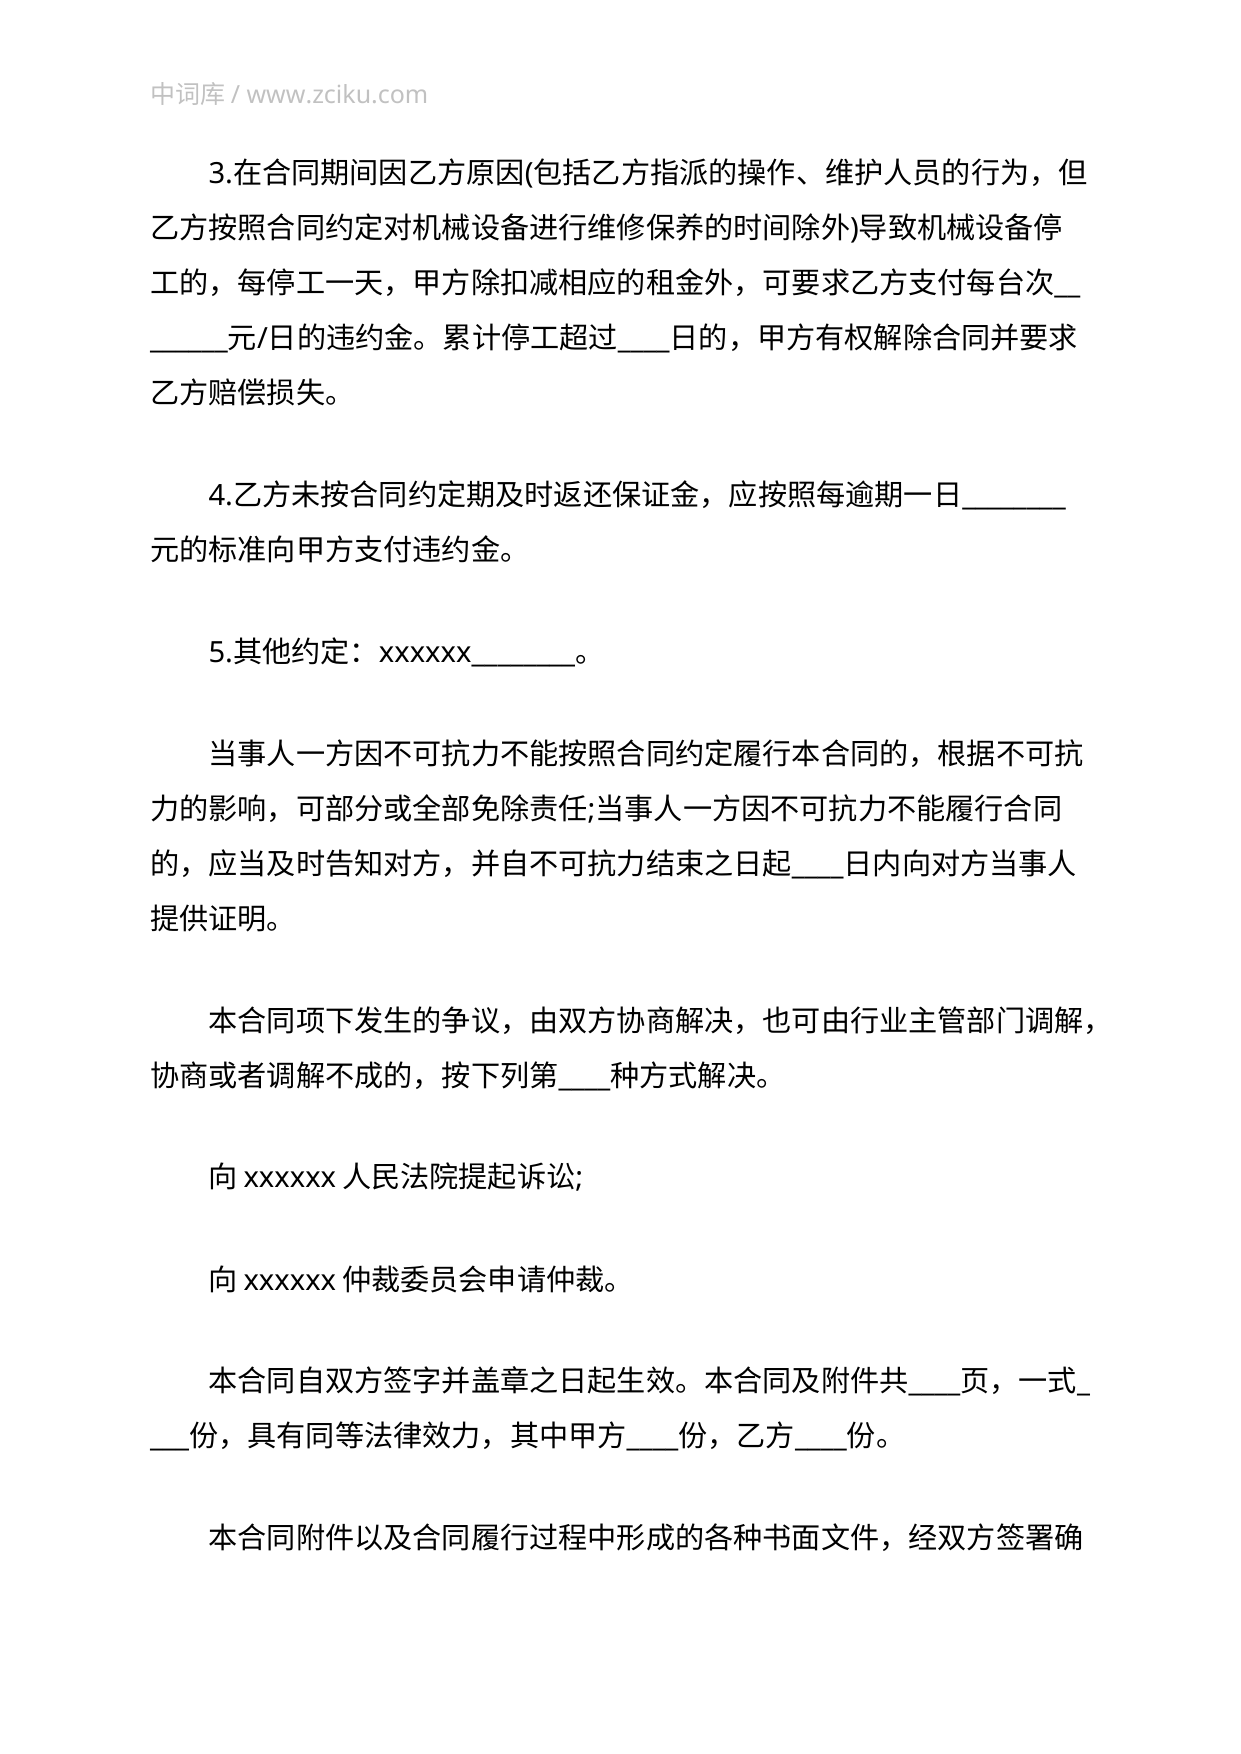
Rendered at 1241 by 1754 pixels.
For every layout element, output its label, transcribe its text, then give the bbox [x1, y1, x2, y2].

text 当事人一方因不可抗力不能按照合同约定履行本合同的，根据不可抗力的影响，可部分或全部免除责任;当事人一方因不可抗力不能履行合同的，应当及时告知对方，并自不可抗力结束之日起____日内向对方当事人提供证明。 [150, 731, 1090, 938]
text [150, 1515, 1090, 1557]
text 向xxxxxx人民法院提起诉讼; [150, 1154, 1090, 1196]
text 本合同自双方签字并盖章之日起生效。本合同及附件共____页，一式____份，具有同等法律效力，其中甲方____份，乙方____份。 [150, 1358, 1090, 1455]
text 5.其他约定：xxxxxx________。 [150, 628, 1090, 671]
text 4.乙方未按合同约定期及时返还保证金，应按照每逾期一日________元的标准向甲方支付违约金。 [150, 472, 1090, 569]
text 3.在合同期间因乙方原因(包括乙方指派的操作、维护人员的行为，但乙方按照合同约定对机械设备进行维修保养的时间除外)导致机械设备停工的，每停工一天，甲方除扣减相应的租金外，可要求乙方支付每台次________元/日的违约金。累计停工超过____日的，甲方有权解除合同并要求乙方赔偿损失。 [150, 150, 1090, 412]
text 向xxxxxx仲裁委员会申请仲裁。 [150, 1256, 1090, 1298]
text 本合同项下发生的争议，由双方协商解决，也可由行业主管部门调解，协商或者调解不成的，按下列第____种方式解决。 [150, 997, 1090, 1094]
